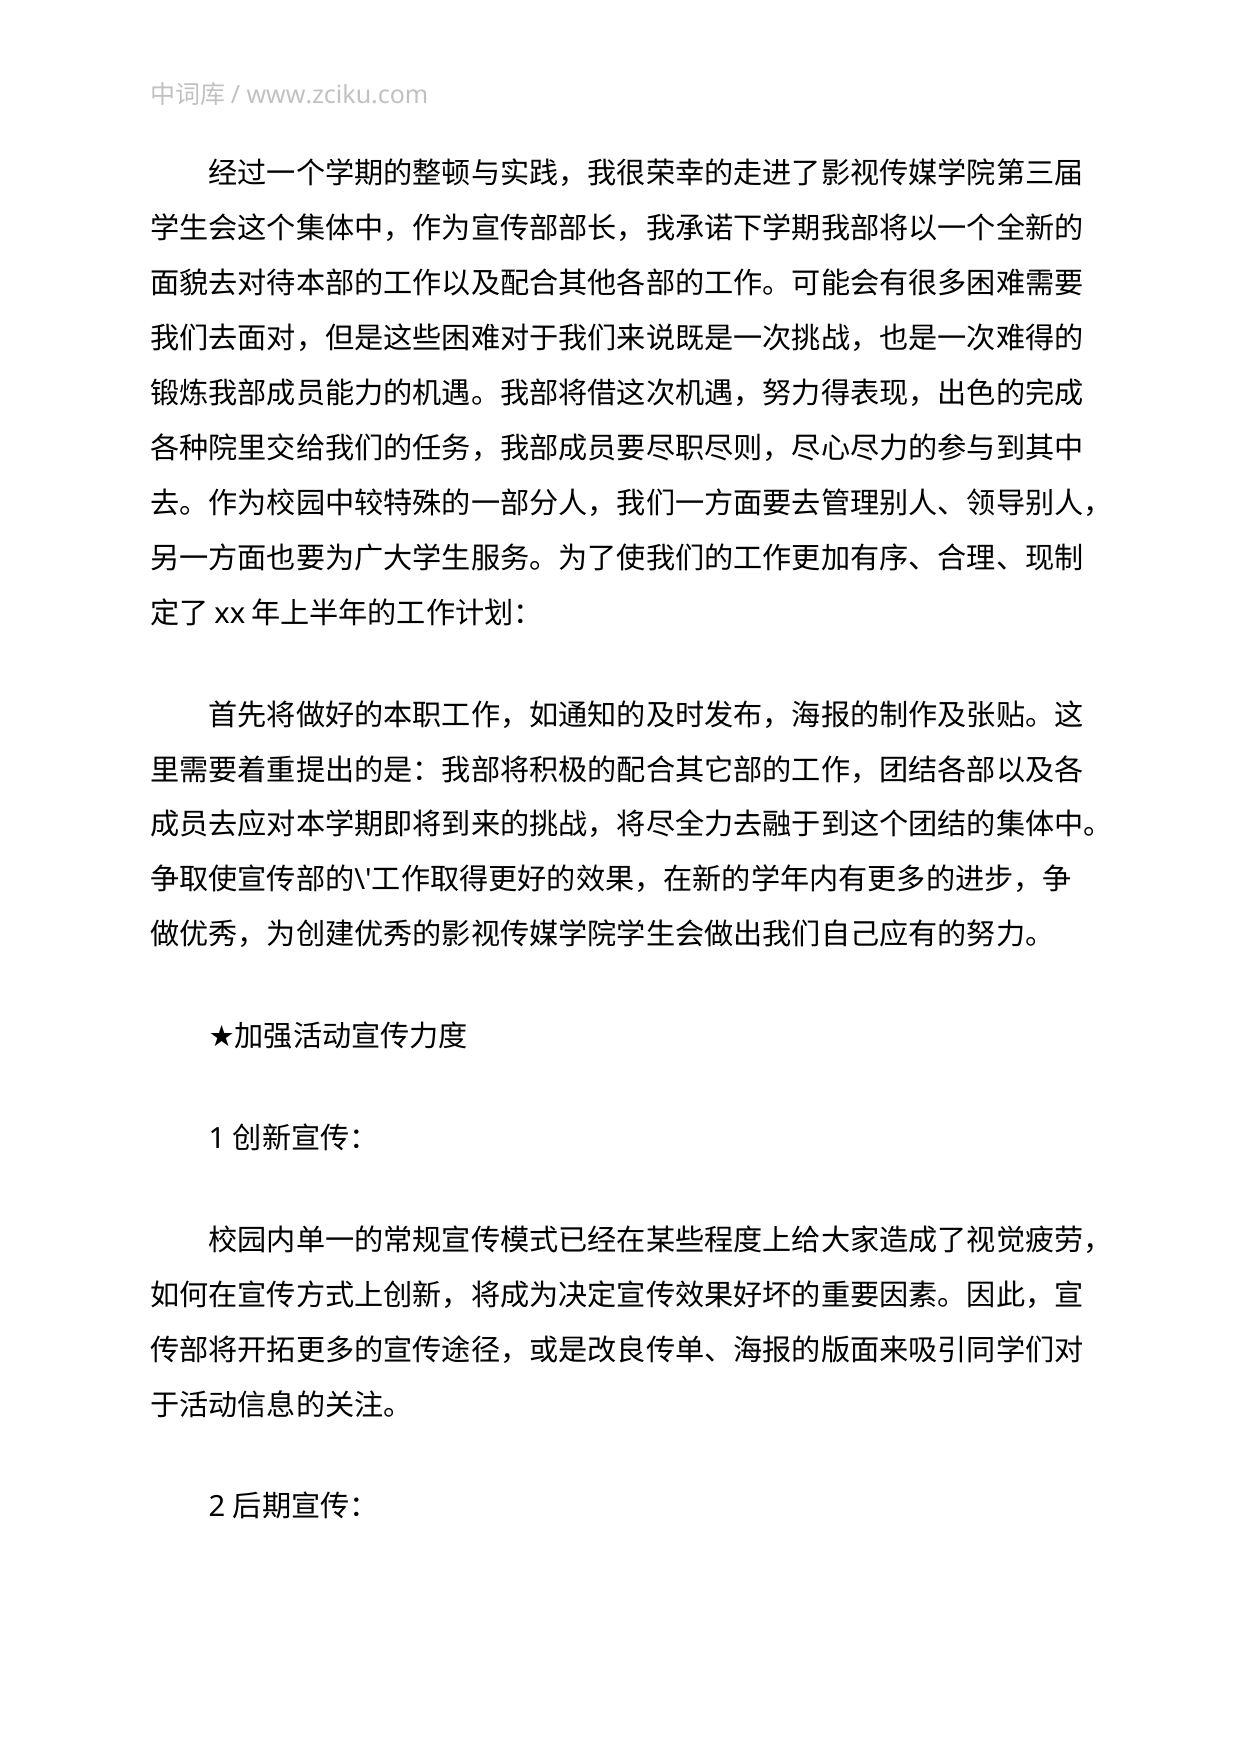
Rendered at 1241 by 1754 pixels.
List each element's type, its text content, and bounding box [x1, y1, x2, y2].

text 校园内单一的常规宣传模式已经在某些程度上给大家造成了视觉疲劳，如何在宣传方式上创新，将成为决定宣传效果好坏的重要因素。因此，宣传部将开拓更多的宣传途径，或是改良传单、海报的版面来吸引同学们对于活动信息的关注。 [150, 1217, 1090, 1423]
text 2 后期宣传： [150, 1483, 1090, 1525]
text 首先将做好的本职工作，如通知的及时发布，海报的制作及张贴。这里需要着重提出的是：我部将积极的配合其它部的工作，团结各部以及各成员去应对本学期即将到来的挑战，将尽全力去融于到这个团结的集体中。争取使宣传部的\'工作取得更好的效果，在新的学年内有更多的进步，争做优秀，为创建优秀的影视传媒学院学生会做出我们自己应有的努力。 [150, 691, 1090, 953]
text 1 创新宣传： [150, 1114, 1090, 1157]
text ★加强活动宣传力度 [150, 1013, 1090, 1055]
text 经过一个学期的整顿与实践，我很荣幸的走进了影视传媒学院第三届学生会这个集体中，作为宣传部部长，我承诺下学期我部将以一个全新的面貌去对待本部的工作以及配合其他各部的工作。可能会有很多困难需要我们去面对，但是这些困难对于我们来说既是一次挑战，也是一次难得的锻炼我部成员能力的机遇。我部将借这次机遇，努力得表现，出色的完成各种院里交给我们的任务，我部成员要尽职尽则，尽心尽力的参与到其中去。作为校园中较特殊的一部分人，我们一方面要去管理别人、领导别人，另一方面也要为广大学生服务。为了使我们的工作更加有序、合理、现制定了xx年上半年的工作计划： [150, 150, 1090, 632]
